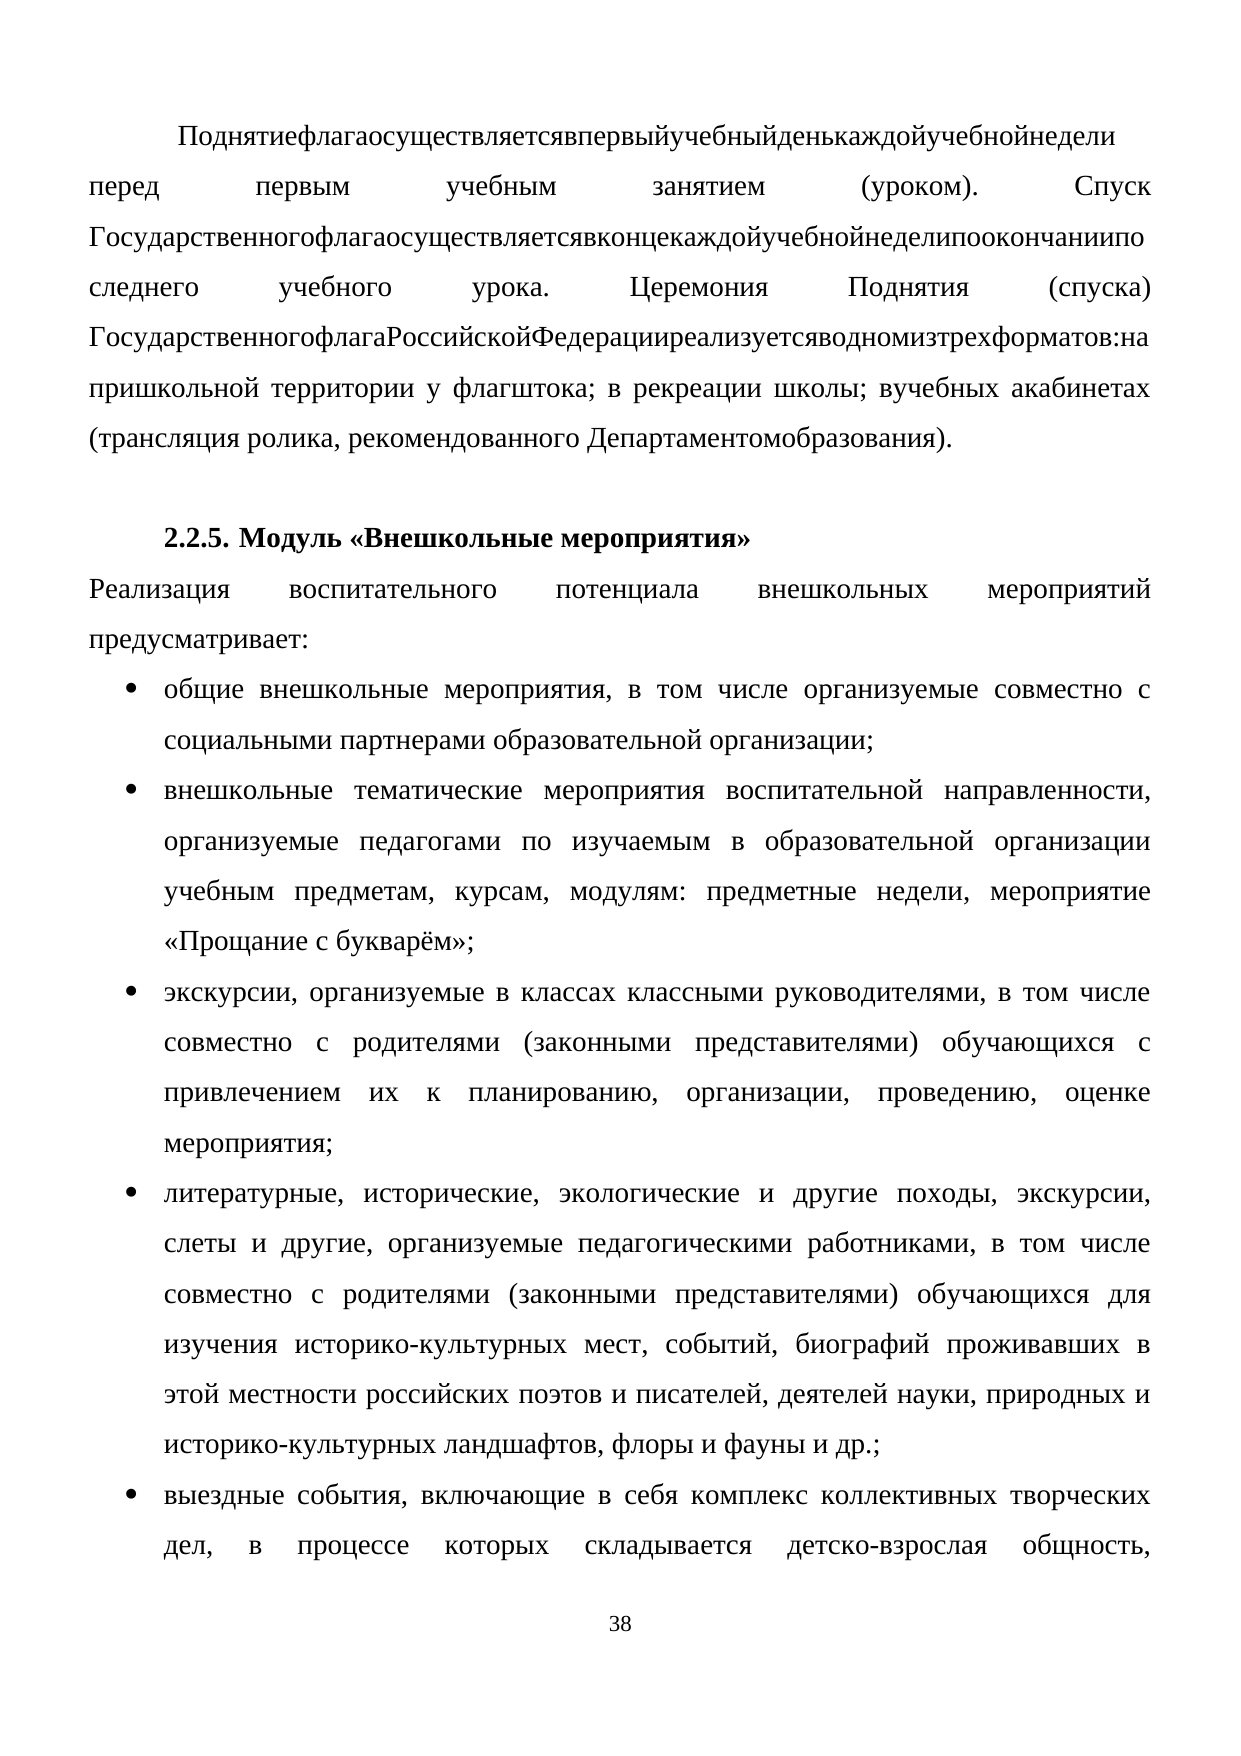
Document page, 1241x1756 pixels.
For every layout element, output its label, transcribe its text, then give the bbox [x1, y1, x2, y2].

list Модуль «Внешкольные мероприятия» [164, 521, 1152, 554]
list внешкольные тематические мероприятия воспитательной направленности, организуемые педагогами по изучаемым в образовательной организации учебным предметам, курсам, модулям: предметные недели, мероприятие «Прощание с букварём»; [126, 772, 1152, 957]
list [126, 1477, 1152, 1561]
list литературные, исторические, экологические и другие походы, экскурсии, слеты и другие, организуемые педагогическими работниками, в том числе совместно с родителями (законными представителями) обучающихся для изучения историко-культурных мест, событий, биографий проживавших в этой местности российских поэтов и писателей, деятелей науки, природных и историко-культурных ландшафтов, флоры и фауны и др.; [126, 1175, 1152, 1460]
text Реализация воспитательного потенциала внешкольных мероприятий предусматривает: [89, 571, 1152, 655]
text Поднятиефлагаосуществляетсявпервыйучебныйденькаждойучебнойнедели перед первым учебным занятием (уроком). Спуск Государственногофлагаосуществляетсявконцекаждойучебнойнеделипоокончаниипоследнего учебного урока. Церемония Поднятия (спуска) ГосударственногофлагаРоссийскойФедерацииреализуетсяводномизтрехформатов:напришкольной территории у флагштока; в рекреации школы; вучебных акабинетах (трансляция ролика, рекомендованного Департаментомобразования). [89, 118, 1152, 453]
list экскурсии, организуемые в классах классными руководителями, в том числе совместно с родителями (законными представителями) обучающихся с привлечением их к планированию, организации, проведению, оценке мероприятия; [126, 974, 1152, 1158]
list общие внешкольные мероприятия, в том числе организуемые совместно с социальными партнерами образовательной организации; [126, 672, 1152, 756]
